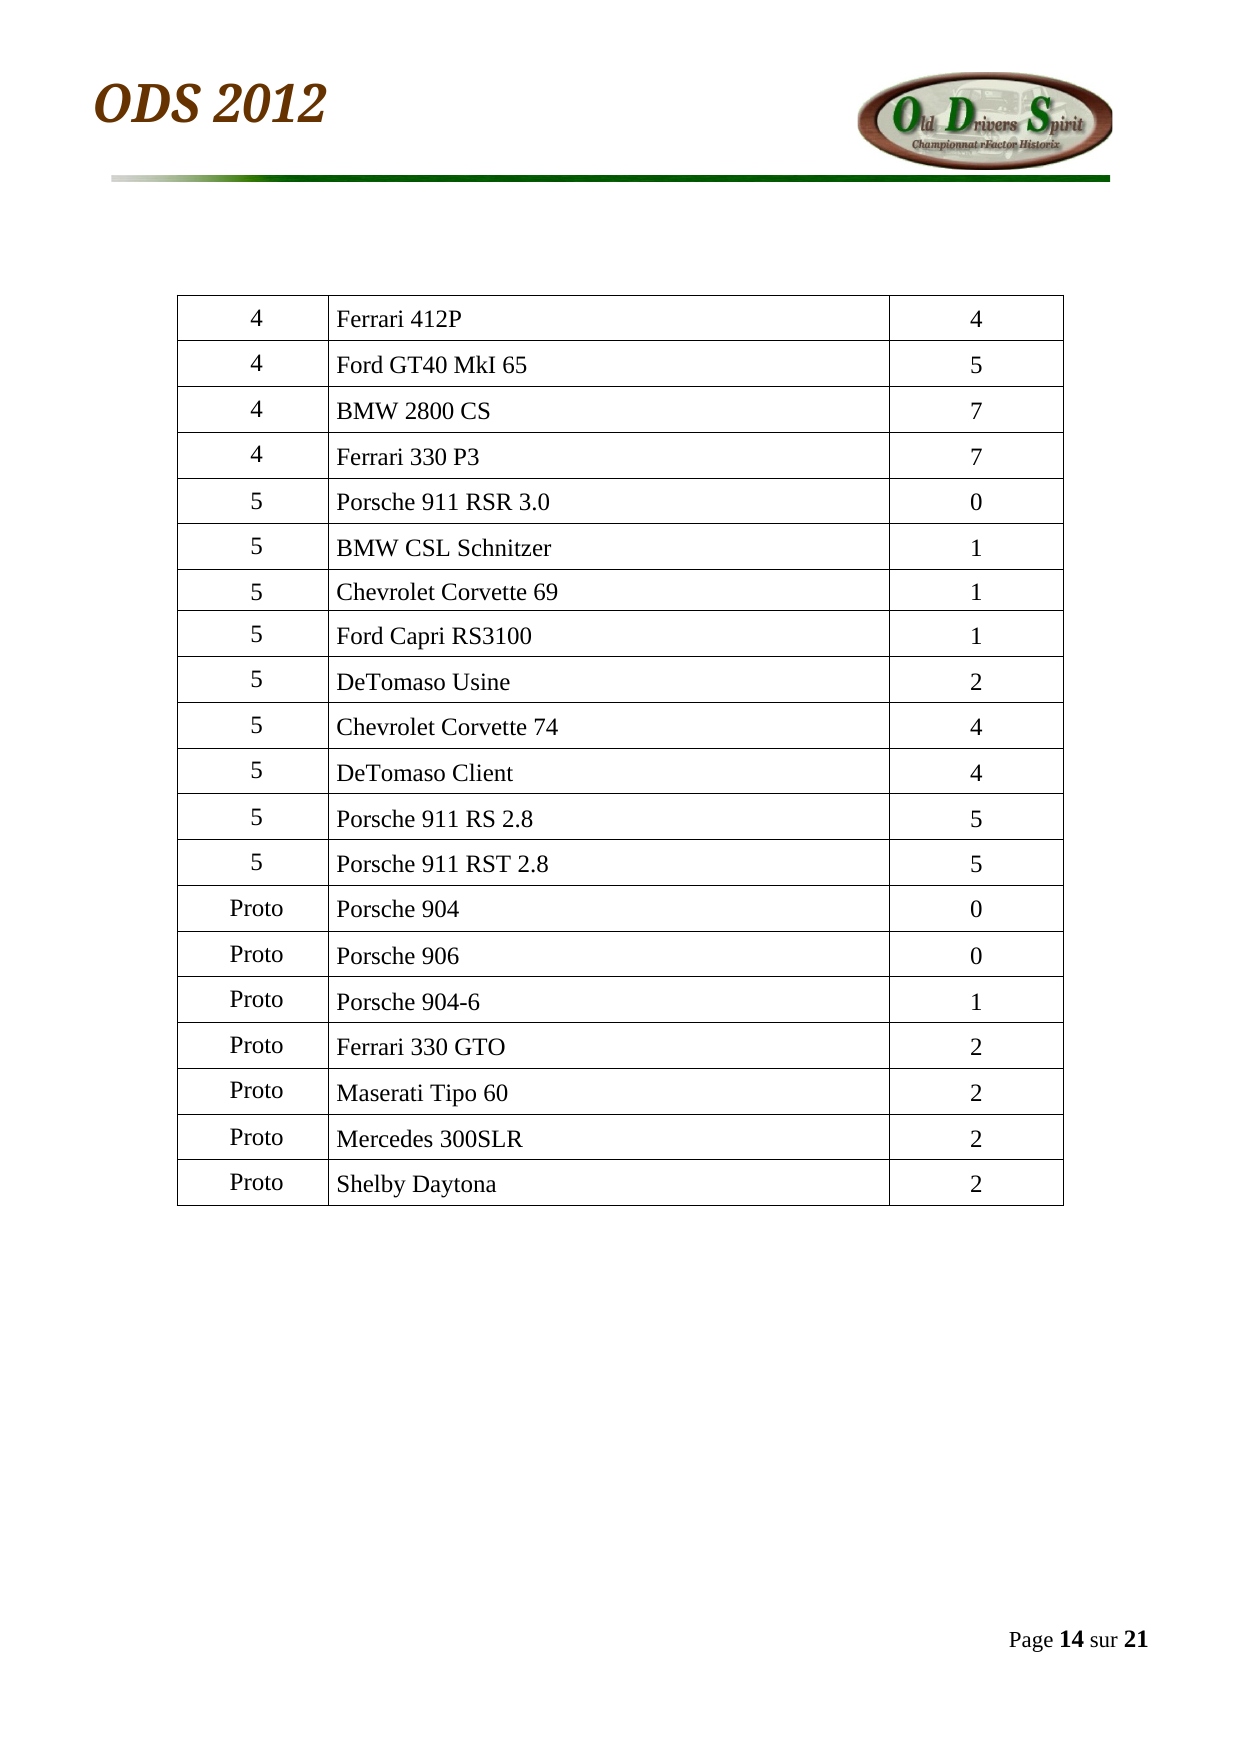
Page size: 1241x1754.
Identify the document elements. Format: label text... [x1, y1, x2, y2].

table_cell 1 [890, 977, 1063, 1022]
table_cell Porsche 904 [329, 886, 889, 931]
table_cell Ferrari 330 GTO [329, 1023, 889, 1068]
table_cell Maserati Tipo 60 [329, 1069, 889, 1113]
picture [109, 175, 1109, 182]
table_cell 4 [178, 433, 328, 477]
table_cell Porsche 911 RST 2.8 [329, 840, 889, 885]
table_cell DeTomaso Client [329, 749, 889, 793]
table_cell Proto [178, 1115, 328, 1159]
table_cell Chevrolet Corvette 69 [329, 570, 889, 610]
table_cell DeTomaso Usine [329, 657, 889, 702]
table_cell Ferrari 412P [329, 296, 889, 340]
table_cell 4 [890, 749, 1063, 793]
table_cell 5 [890, 840, 1063, 885]
table_cell 4 [890, 703, 1063, 748]
table_cell 5 [890, 341, 1063, 386]
table_cell Chevrolet Corvette 74 [329, 703, 889, 748]
table_cell 4 [178, 387, 328, 432]
table_cell 5 [178, 703, 328, 748]
table_cell 5 [178, 611, 328, 656]
table_cell 0 [890, 886, 1063, 931]
table_cell 1 [890, 611, 1063, 656]
table_cell Ford GT40 MkI 65 [329, 341, 889, 386]
table_cell Mercedes 300SLR [329, 1115, 889, 1159]
table_cell 5 [890, 794, 1063, 839]
picture [856, 72, 1113, 169]
table_cell 7 [890, 387, 1063, 432]
table_cell 2 [890, 1023, 1063, 1068]
table_cell Proto [178, 977, 328, 1022]
table_cell Porsche 906 [329, 932, 889, 976]
table_cell BMW CSL Schnitzer [329, 524, 889, 569]
table_cell 5 [178, 524, 328, 569]
table_cell Proto [178, 932, 328, 976]
table_cell 0 [890, 479, 1063, 523]
table_cell 7 [890, 433, 1063, 477]
table_cell 5 [178, 749, 328, 793]
table_cell 5 [178, 794, 328, 839]
table_cell 5 [178, 479, 328, 523]
table_cell 4 [178, 296, 328, 340]
table_cell 5 [178, 840, 328, 885]
table_cell 0 [890, 932, 1063, 976]
table_cell 4 [178, 341, 328, 386]
table_cell Proto [178, 1160, 328, 1205]
table_cell Porsche 904-6 [329, 977, 889, 1022]
table_cell 5 [178, 657, 328, 702]
table_cell Proto [178, 1023, 328, 1068]
table_cell Proto [178, 1069, 328, 1113]
table_cell Ferrari 330 P3 [329, 433, 889, 477]
table_cell 2 [890, 1115, 1063, 1159]
table_cell 1 [890, 570, 1063, 610]
table_cell Shelby Daytona [329, 1160, 889, 1205]
table_cell 2 [890, 1069, 1063, 1113]
table_cell Ford Capri RS3100 [329, 611, 889, 656]
table_cell Proto [178, 886, 328, 931]
table_cell 2 [890, 1160, 1063, 1205]
table_cell 5 [178, 570, 328, 610]
table_cell Porsche 911 RS 2.8 [329, 794, 889, 839]
table_cell 4 [890, 296, 1063, 340]
table_cell 1 [890, 524, 1063, 569]
table_cell Porsche 911 RSR 3.0 [329, 479, 889, 523]
table_cell BMW 2800 CS [329, 387, 889, 432]
table_cell 2 [890, 657, 1063, 702]
